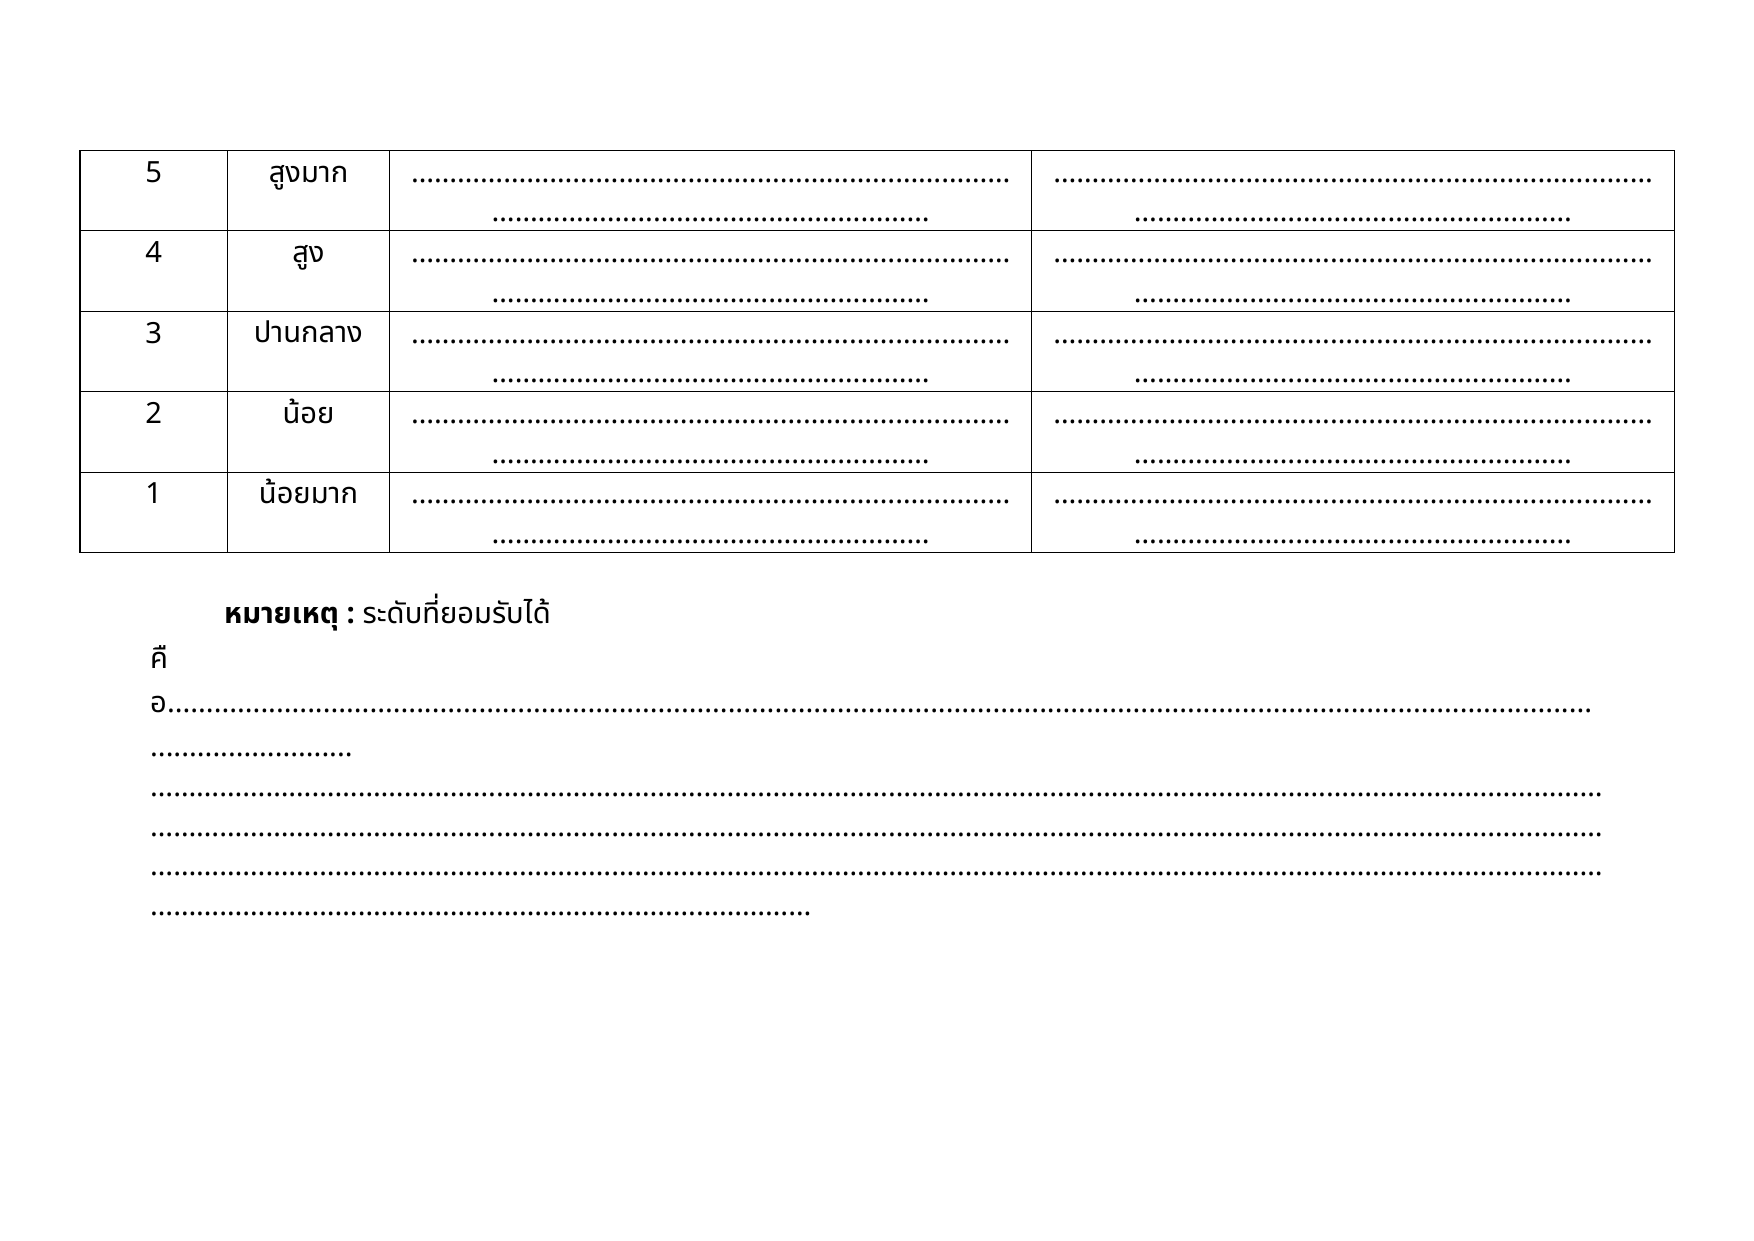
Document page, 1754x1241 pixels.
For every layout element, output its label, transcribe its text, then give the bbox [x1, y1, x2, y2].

table_cell 3 [81, 312, 227, 391]
table_cell ……………………………………………………………………………………………………………………… [1032, 392, 1674, 472]
table_cell 5 [81, 151, 227, 230]
table_cell ……………………………………………………………………………………………………………………… [390, 473, 1031, 552]
table_cell 2 [81, 392, 227, 472]
table_cell ……………………………………………………………………………………………………………………… [1032, 473, 1674, 552]
table_cell ……………………………………………………………………………………………………………………… [390, 392, 1031, 472]
table_cell ปานกลาง [228, 312, 389, 391]
table_cell ……………………………………………………………………………………………………………………… [390, 312, 1031, 391]
table_cell 4 [81, 231, 227, 311]
table_cell 1 [81, 473, 227, 552]
table_cell สูง [228, 231, 389, 311]
table_cell น้อย [228, 392, 389, 472]
table_cell น้อยมาก [228, 473, 389, 552]
table_cell ……………………………………………………………………………………………………………………… [390, 231, 1031, 311]
table_cell ……………………………………………………………………………………………………………………… [1032, 312, 1674, 391]
text …………………………………………………………………………………………………………………………………………………………………………………………………………………………………………………………………………………………………………………………………………………………………………………………………………………………………………………………………………………………………………………………………………………………………………………..……………… [150, 765, 1604, 924]
table_cell ……………………………………………………………………………………………………………………… [1032, 151, 1674, 230]
text หมายเหตุ : ระดับที่ยอมรับได้คือ................................................................................................................................................................................................................. [150, 593, 1604, 765]
table_cell ……………………………………………………………………………………………………………………… [1032, 231, 1674, 311]
table_cell สูงมาก [228, 151, 389, 230]
table_cell ……………………………………………………………………………………………………………………… [390, 151, 1031, 230]
